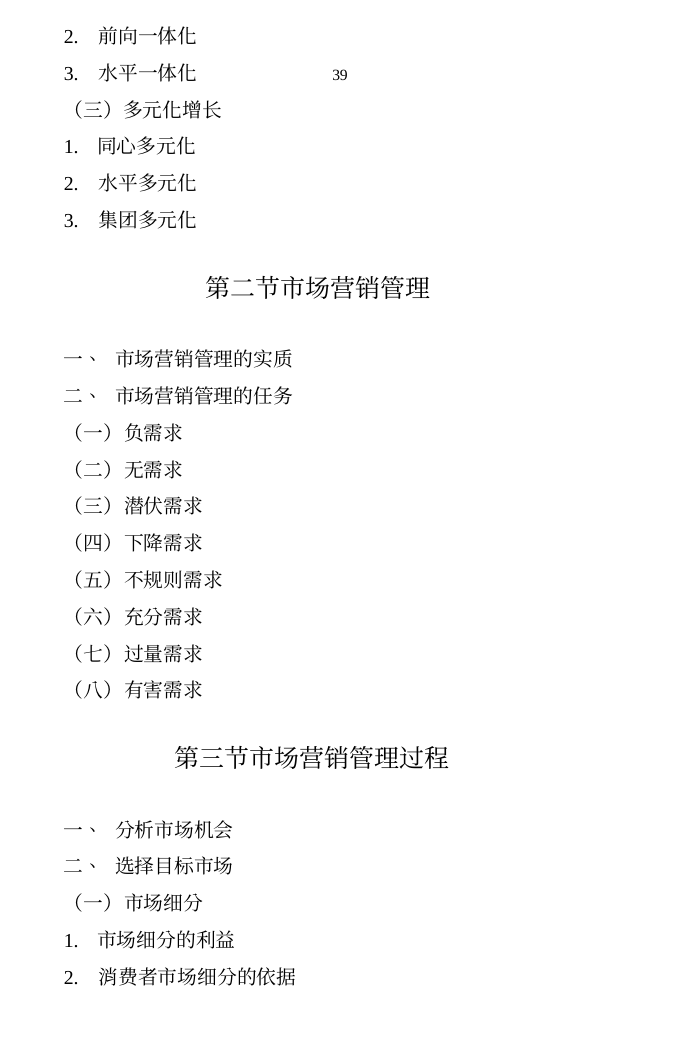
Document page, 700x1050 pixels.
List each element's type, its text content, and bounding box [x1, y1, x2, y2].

text （五） 不规则需求 [63, 564, 554, 593]
text （四） 下降需求 [63, 528, 554, 556]
list 同心多元化 [63, 131, 554, 159]
list 消费者市场细分的依据 [63, 961, 554, 990]
text （七） 过量需求 [63, 638, 554, 667]
text 二、 市场营销管理的任务 [63, 381, 554, 409]
text （八） 有害需求 [63, 675, 554, 703]
list 水平一体化 39 [63, 57, 554, 86]
text （一） 市场细分 [63, 888, 554, 916]
list 集团多元化 [63, 204, 554, 233]
text 一、 分析市场机会 [63, 814, 554, 843]
subtitle 第二节市场营销管理 [205, 268, 554, 304]
text 二、 选择目标市场 [63, 851, 554, 879]
list 市场细分的利益 [63, 924, 554, 953]
text （六） 充分需求 [63, 601, 554, 630]
text （三）多元化增长 [63, 94, 554, 123]
text 一、 市场营销管理的实质 [63, 344, 554, 372]
subtitle 第三节市场营销管理过程 [174, 739, 554, 775]
list 水平多元化 [63, 168, 554, 196]
text （三） 潜伏需求 [63, 491, 554, 519]
text （二） 无需求 [63, 454, 554, 483]
list 前向一体化 [63, 21, 554, 49]
text （一） 负需求 [63, 417, 554, 446]
